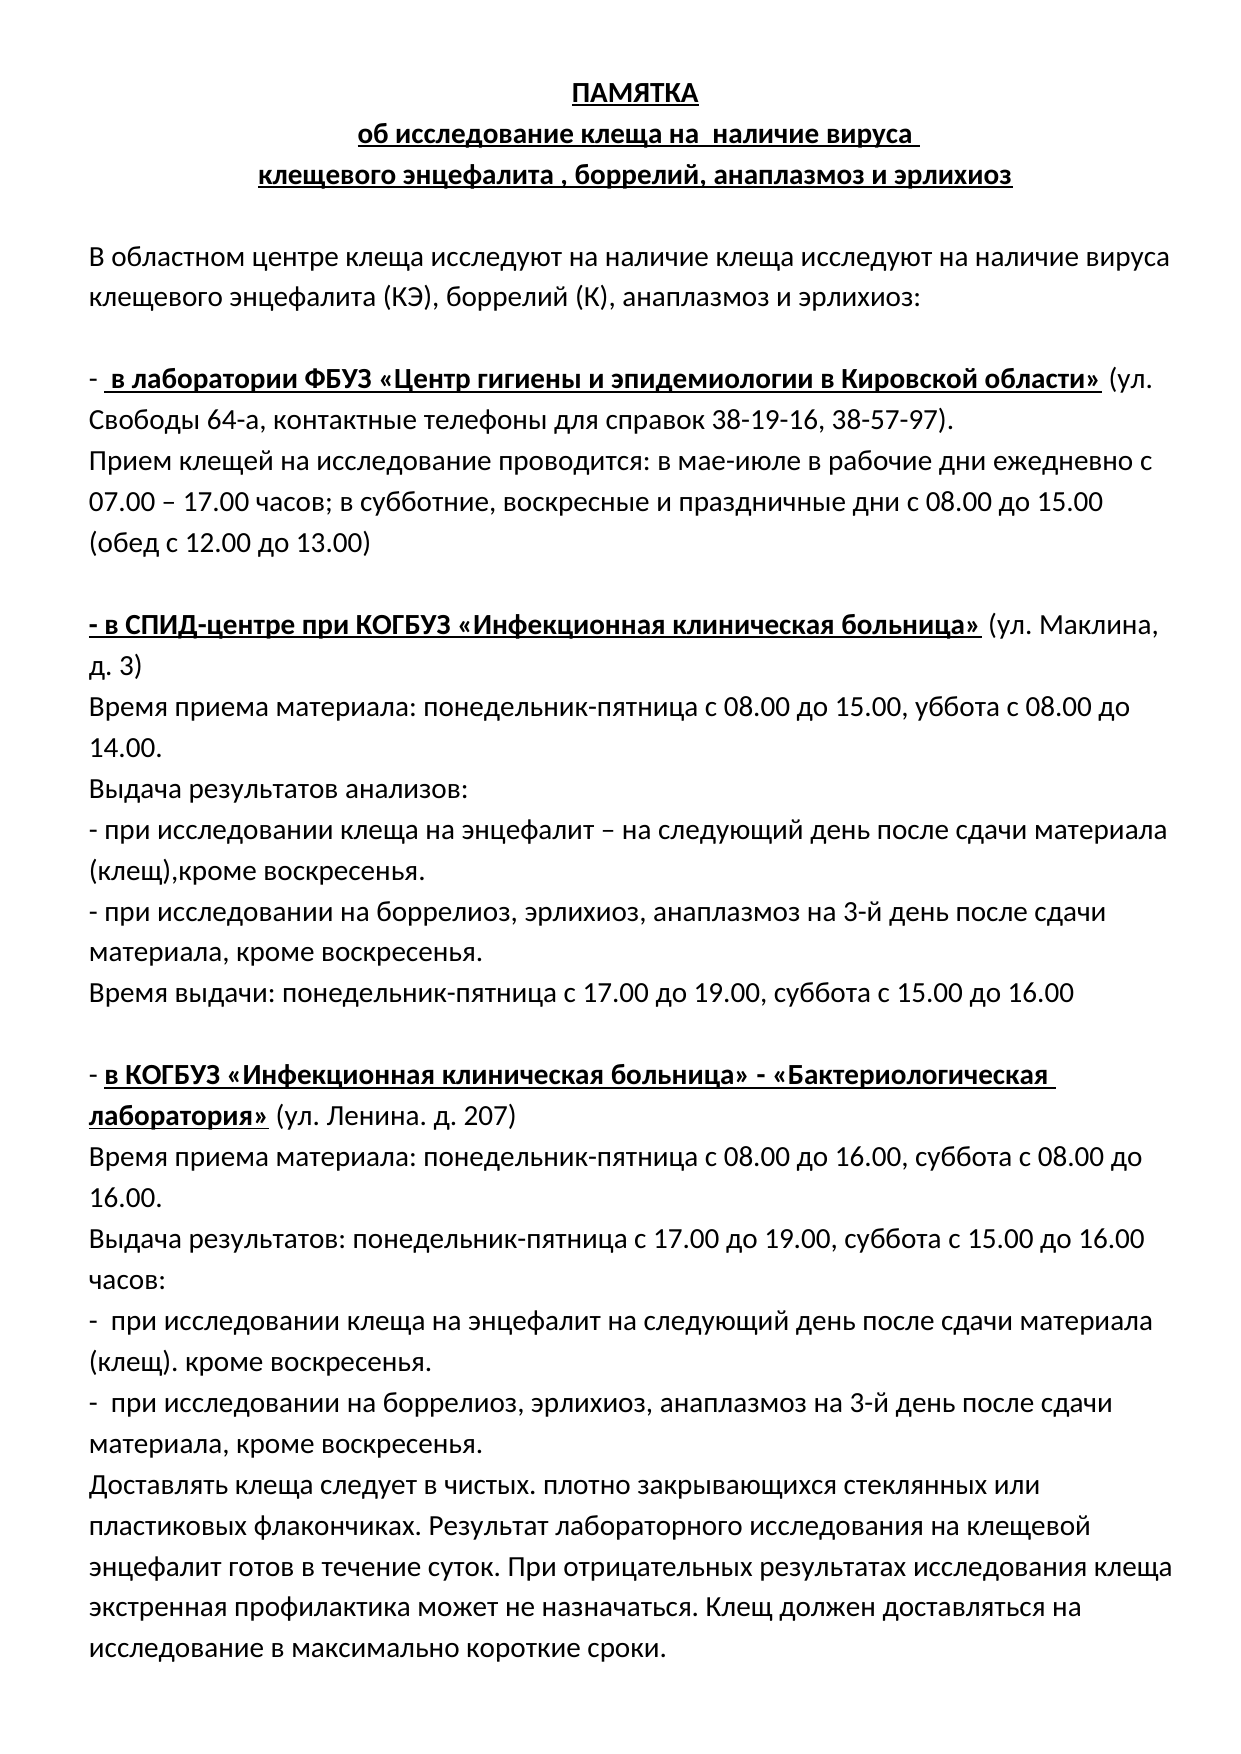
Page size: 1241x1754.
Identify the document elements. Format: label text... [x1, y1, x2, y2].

text Время приема материала: понедельник-пятница с 08.00 до 16.00, суббота с 08.00 до 16.00. [89, 1138, 1181, 1215]
text клещевого энцефалита , боррелий, анаплазмоз и эрлихиоз [89, 156, 1181, 191]
text - в СПИД-центре при КОГБУЗ «Инфекционная клиническая больница» (ул. Маклина, д. 3) [89, 606, 1181, 683]
text Время приема материала: понедельник-пятница с 08.00 до 15.00, уббота с 08.00 до 14.00. [89, 688, 1181, 764]
text Доставлять клеща следует в чистых. плотно закрывающихся стеклянных или пластиковых флакончиках. Результат лабораторного исследования на клещевой энцефалит готов в течение суток. При отрицательных результатах исследования клеща экстренная профилактика может не назначаться. Клещ должен доставляться на исследование в максимально короткие сроки. [89, 1466, 1181, 1665]
text - при исследовании клеща на энцефалит на следующий день после сдачи материала (клещ). кроме воскресенья. [89, 1302, 1181, 1378]
text - при исследовании клеща на энцефалит – на следующий день после сдачи материала (клещ),кроме воскресенья. [89, 811, 1181, 887]
text Прием клещей на исследование проводится: в мае-июле в рабочие дни ежедневно с 07.00 – 17.00 часов; в субботние, воскресные и праздничные дни с 08.00 до 15.00 (обед с 12.00 до 13.00) [89, 442, 1181, 560]
text Выдача результатов анализов: [89, 770, 1181, 805]
text - в КОГБУЗ «Инфекционная клиническая больница» - «Бактериологическая лаборатория» (ул. Ленина. д. 207) [89, 1056, 1181, 1133]
text - при исследовании на боррелиоз, эрлихиоз, анаплазмоз на 3-й день после сдачи материала, кроме воскресенья. [89, 1384, 1181, 1460]
text В областном центре клеща исследуют на наличие клеща исследуют на наличие вируса клещевого энцефалита (КЭ), боррелий (К), анаплазмоз и эрлихиоз: [89, 238, 1181, 314]
text об исследование клеща на наличие вируса [89, 115, 1181, 150]
text - в лаборатории ФБУЗ «Центр гигиены и эпидемиологии в Кировской области» (ул. Свободы 64-а, контактные телефоны для справок 38-19-16, 38-57-97). [89, 360, 1181, 437]
text - при исследовании на боррелиоз, эрлихиоз, анаплазмоз на 3-й день после сдачи материала, кроме воскресенья. [89, 893, 1181, 969]
text ПАМЯТКА [89, 74, 1181, 109]
text Выдача результатов: понедельник-пятница с 17.00 до 19.00, суббота с 15.00 до 16.00 часов: [89, 1220, 1181, 1297]
text Время выдачи: понедельник-пятница с 17.00 до 19.00, суббота с 15.00 до 16.00 [89, 974, 1181, 1010]
